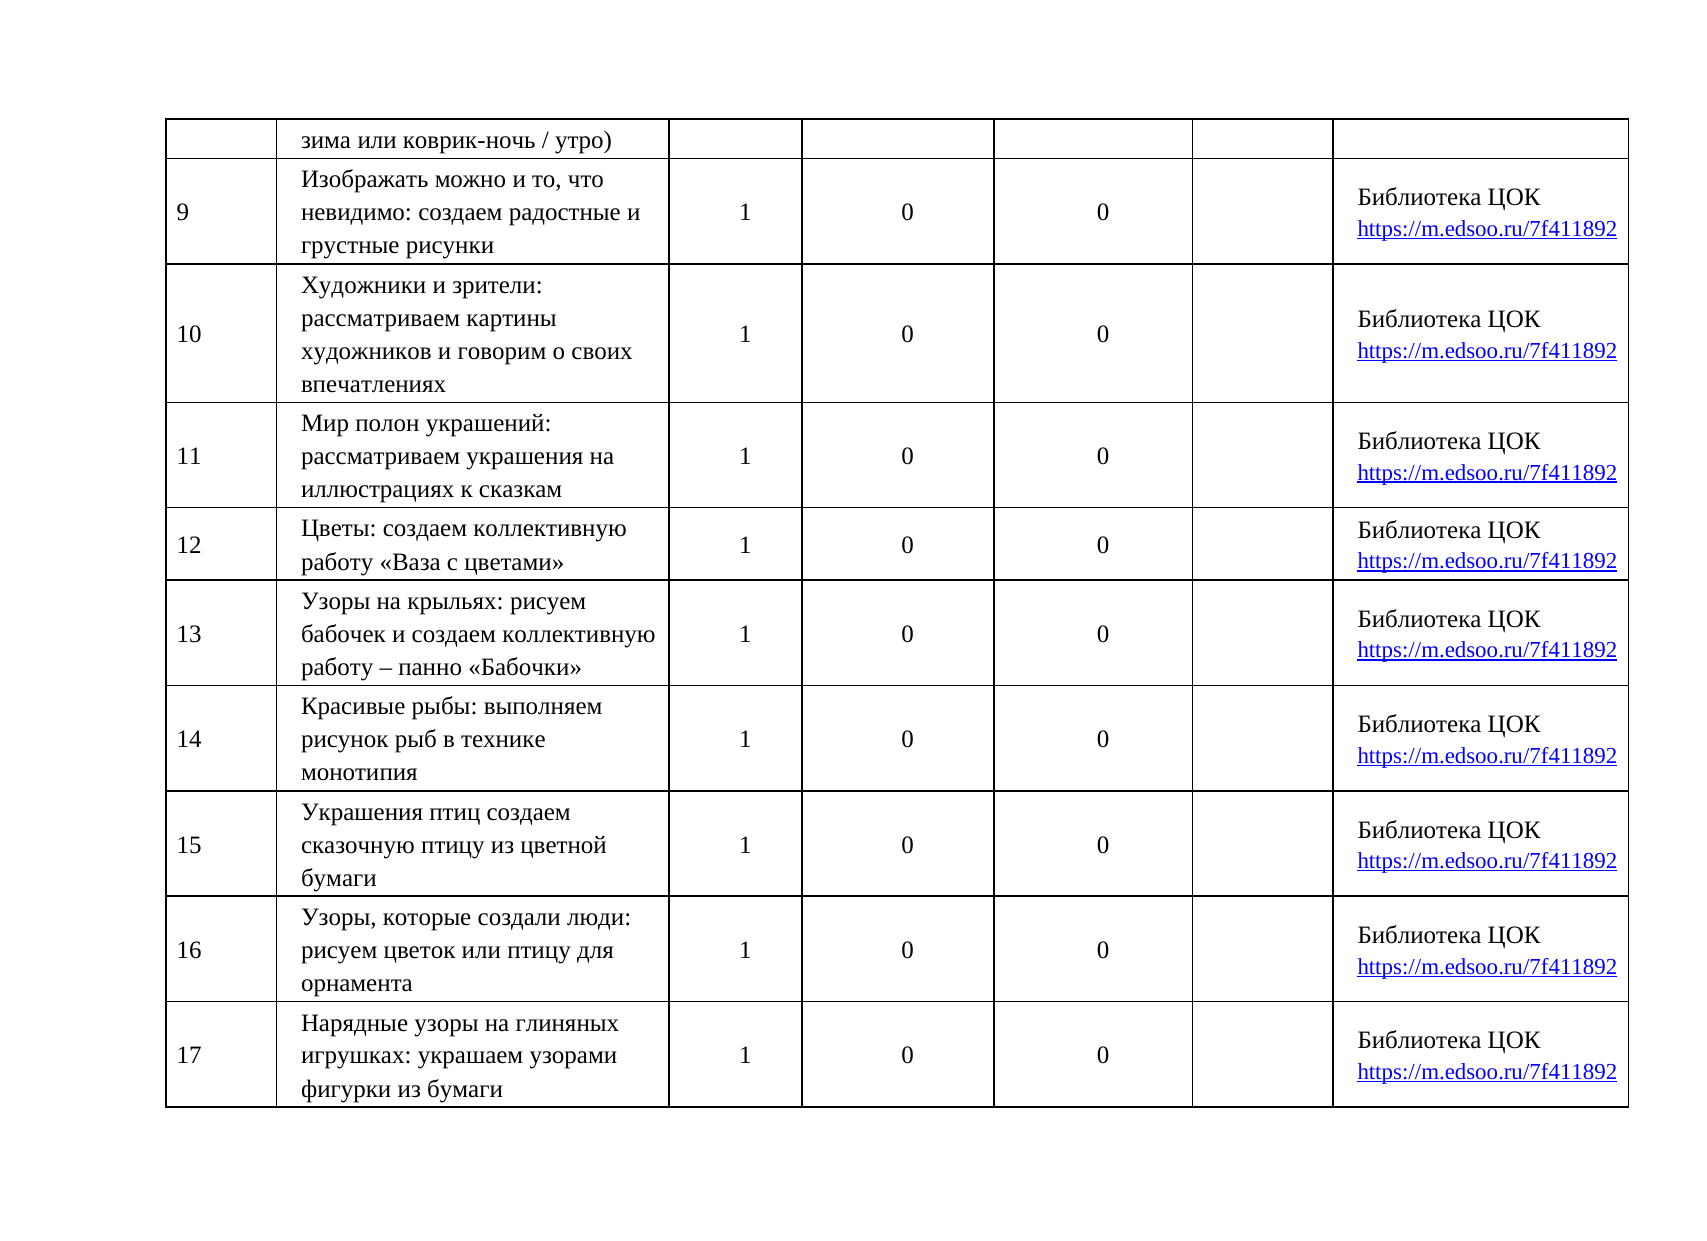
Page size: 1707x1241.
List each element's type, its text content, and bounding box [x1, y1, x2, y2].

table_cell 0 [995, 792, 1192, 895]
table_cell Художники и зрители: рассматриваем картины художников и говорим о своих впечатлениях [277, 265, 668, 401]
table_cell Узоры на крыльях: рисуем бабочек и создаем коллективную работу – панно «Бабочки» [277, 581, 668, 684]
table_cell 1 [670, 792, 801, 895]
table_cell 0 [995, 1002, 1192, 1106]
table_cell 0 [803, 581, 993, 684]
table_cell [1334, 159, 1628, 263]
table_cell Библиотека ЦОК https://m.edsoo.ru/7f411892 [1334, 403, 1628, 507]
table_cell 0 [803, 120, 993, 157]
table_cell Изображать можно и то, что невидимо: создаем радостные и грустные рисунки [277, 159, 668, 263]
table_cell 13 [167, 581, 276, 684]
table_cell Цветы: создаем коллективную работу «Ваза с цветами» [277, 508, 668, 579]
table_cell 0 [803, 792, 993, 895]
table_cell Узоры, которые создали люди: рисуем цветок или птицу для орнамента [277, 897, 668, 1001]
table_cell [1334, 120, 1628, 157]
table_cell 8 [167, 120, 276, 157]
table_cell Библиотека ЦОК https://m.edsoo.ru/7f411892 [1334, 581, 1628, 684]
table_cell 1 [670, 508, 801, 579]
table_cell 14 [167, 686, 276, 790]
table_cell [1193, 508, 1332, 579]
table_cell Библиотека ЦОК https://m.edsoo.ru/7f411892 [1334, 792, 1628, 895]
table_cell 1 [670, 686, 801, 790]
table_cell [1193, 159, 1332, 263]
table_cell 1 [670, 897, 801, 1001]
table_cell 1 [670, 265, 801, 401]
table_cell 1 [670, 1002, 801, 1106]
table_cell Красивые рыбы: выполняем рисунок рыб в технике монотипия [277, 686, 668, 790]
table_cell 0 [803, 265, 993, 401]
table_cell 1 [670, 403, 801, 507]
table_cell 17 [167, 1002, 276, 1106]
table_cell 0 [995, 686, 1192, 790]
table_cell [1193, 265, 1332, 401]
table_cell 11 [167, 403, 276, 507]
table_cell [1193, 1002, 1332, 1106]
table_cell Мир полон украшений: рассматриваем украшения на иллюстрациях к сказкам [277, 403, 668, 507]
table_cell 0 [803, 159, 993, 263]
table_cell 9 [167, 159, 276, 263]
table_cell Нарядные узоры на глиняных игрушках: украшаем узорами фигурки из бумаги [277, 1002, 668, 1106]
table_cell Библиотека ЦОК https://m.edsoo.ru/7f411892 [1334, 686, 1628, 790]
table_cell 0 [995, 581, 1192, 684]
table_cell 12 [167, 508, 276, 579]
table_cell 0 [803, 508, 993, 579]
table_cell 1 [670, 581, 801, 684]
table_cell Библиотека ЦОК https://m.edsoo.ru/7f411892 [1334, 265, 1628, 401]
table_cell 0 [803, 403, 993, 507]
table_cell 0 [995, 403, 1192, 507]
table_cell Библиотека ЦОК https://m.edsoo.ru/7f411892 [1334, 508, 1628, 579]
table_cell 0 [995, 159, 1192, 263]
table_cell [1193, 686, 1332, 790]
table_cell 16 [167, 897, 276, 1001]
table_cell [1334, 1002, 1628, 1106]
table_cell 10 [167, 265, 276, 401]
table_cell 0 [803, 897, 993, 1001]
table_cell 0 [995, 120, 1192, 157]
table_cell 15 [167, 792, 276, 895]
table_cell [1334, 897, 1628, 1001]
table_cell [1193, 120, 1332, 157]
table_cell 1 [670, 120, 801, 157]
table_cell 0 [803, 1002, 993, 1106]
table_cell [1193, 897, 1332, 1001]
table_cell [1193, 792, 1332, 895]
table_cell Украшения птиц создаем сказочную птицу из цветной бумаги [277, 792, 668, 895]
table_cell 0 [803, 686, 993, 790]
table_cell 0 [995, 897, 1192, 1001]
table_cell 0 [995, 508, 1192, 579]
table_cell 0 [995, 265, 1192, 401]
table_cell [277, 120, 668, 157]
table_cell [1193, 403, 1332, 507]
table_cell [1193, 581, 1332, 684]
table_cell 1 [670, 159, 801, 263]
